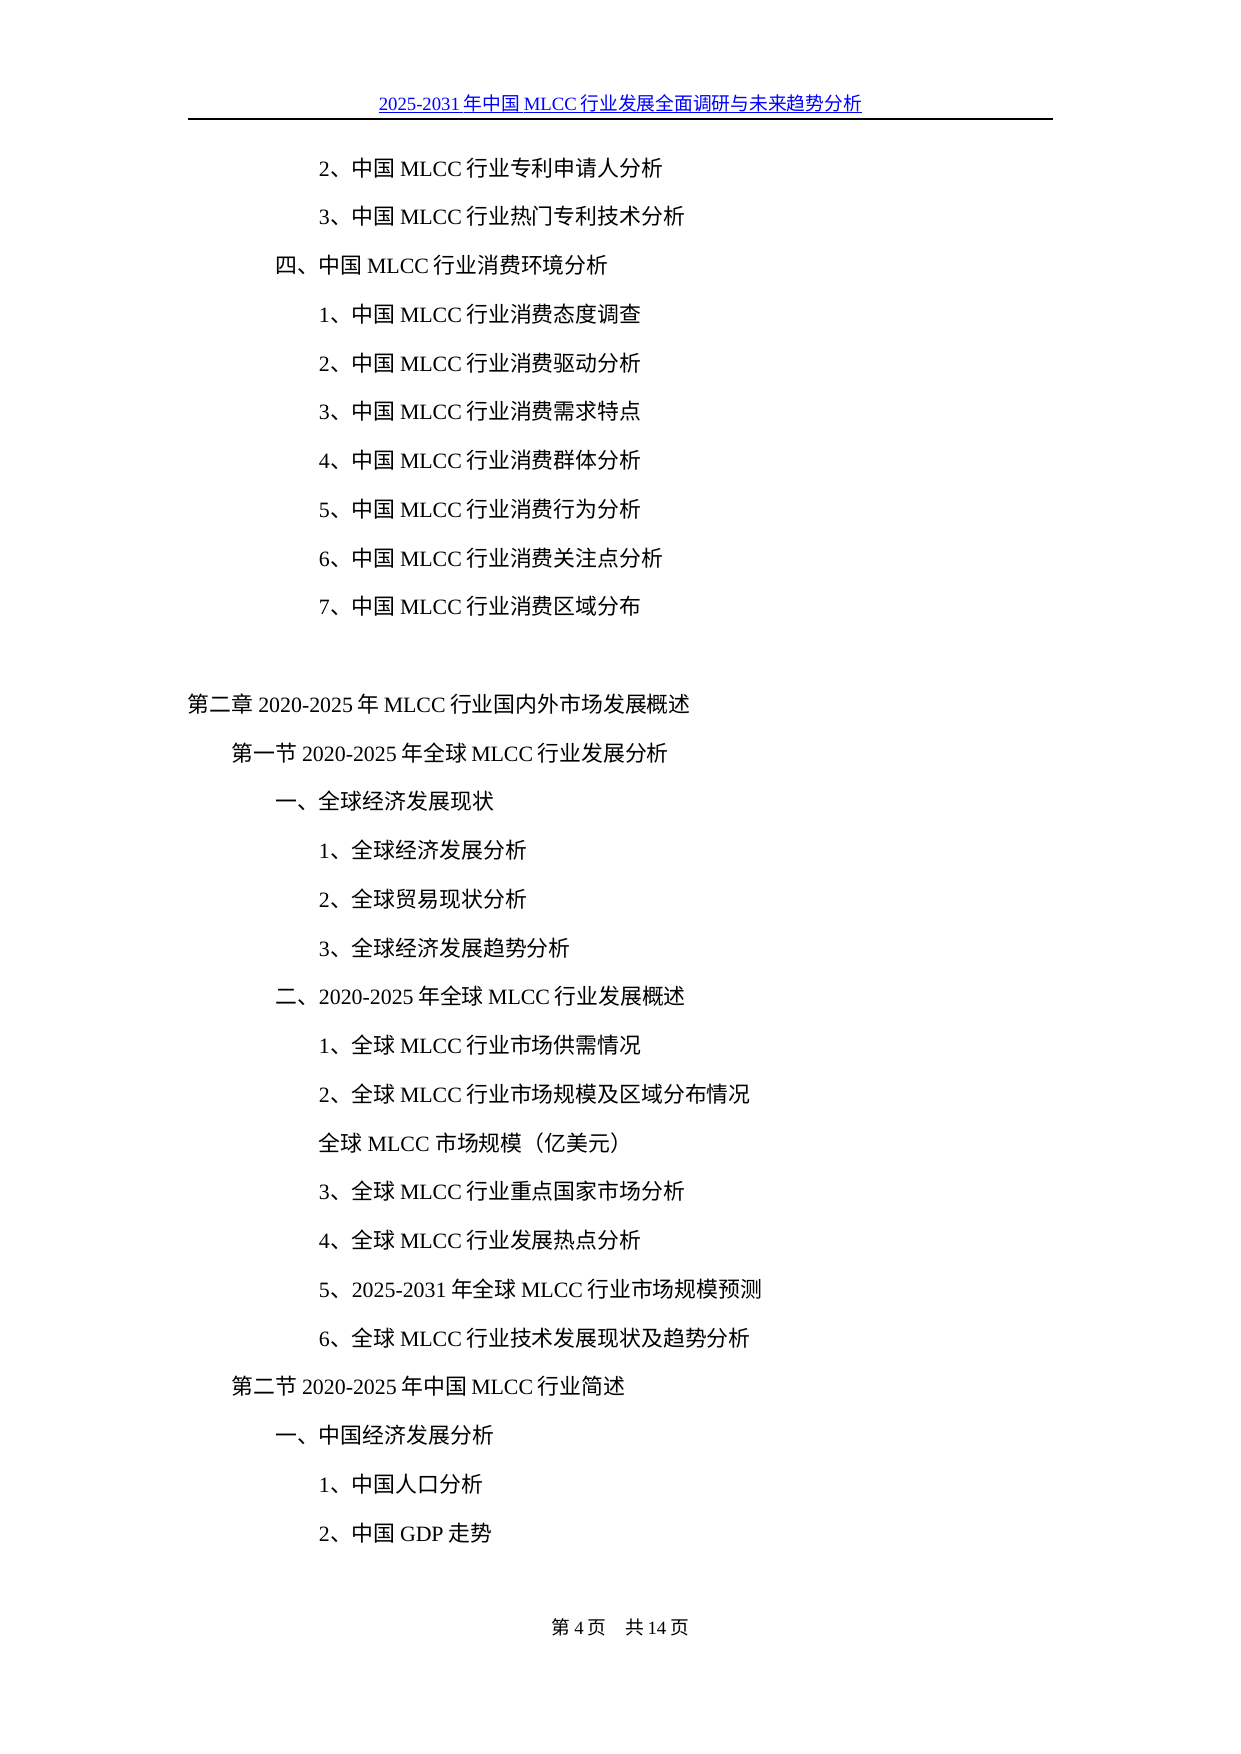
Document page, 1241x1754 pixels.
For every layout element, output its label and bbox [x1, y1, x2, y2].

text [187, 150, 1053, 1548]
